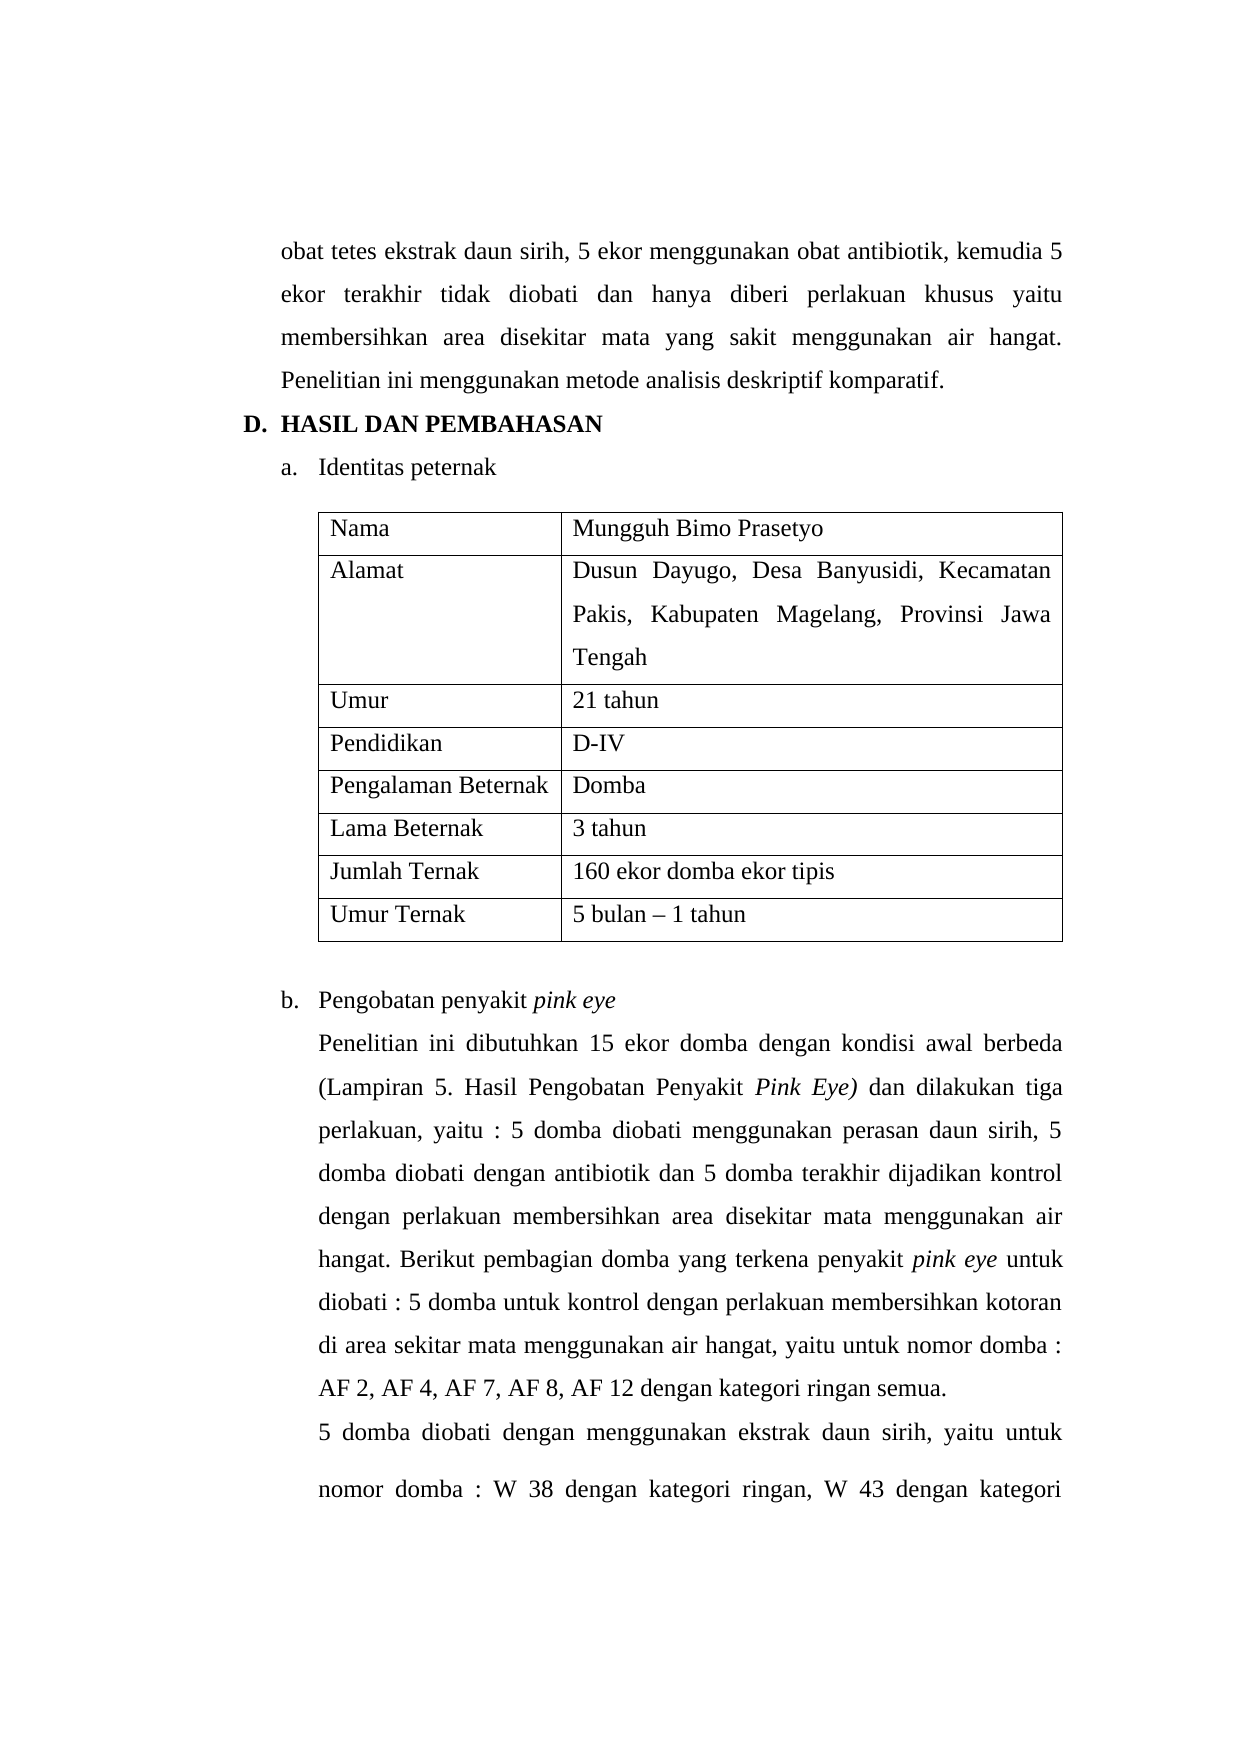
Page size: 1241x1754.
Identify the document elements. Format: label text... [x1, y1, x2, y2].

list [281, 236, 1063, 394]
table_cell Domba [562, 771, 1062, 812]
table_cell Umur Ternak [319, 899, 561, 941]
table_cell Lama Beternak [319, 814, 561, 855]
table_cell D-IV [562, 728, 1062, 769]
list Identitas peternak [281, 452, 1063, 481]
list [318, 1417, 1063, 1503]
table_cell 5 bulan – 1 tahun [562, 899, 1062, 941]
table_cell Umur [319, 685, 561, 727]
table_cell 21 tahun [562, 685, 1062, 727]
table_cell 3 tahun [562, 814, 1062, 855]
table_cell 160 ekor domba ekor tipis [562, 856, 1062, 898]
table_cell Dusun Dayugo, Desa Banyusidi, Kecamatan Pakis, Kabupaten Magelang, Provinsi Jawa Tengah [562, 556, 1062, 684]
table_cell Pengalaman Beternak [319, 771, 561, 812]
list Pengobatan penyakit pink eye [281, 985, 1063, 1014]
list Penelitian ini dibutuhkan 15 ekor domba dengan kondisi awal berbeda (Lampiran 5. Hasil Pengobatan Penyakit Pink Eye) dan dilakukan tiga perlakuan, yaitu : 5 domba diobati menggunakan perasan daun sirih, 5 domba diobati dengan antibiotik dan 5 domba terakhir dijadikan kontrol dengan perlakuan membersihkan area disekitar mata menggunakan air hangat. Berikut pembagian domba yang terkena penyakit pink eye untuk diobati : 5 domba untuk kontrol dengan perlakuan membersihkan kotoran di area sekitar mata menggunakan air hangat, yaitu untuk nomor domba : AF 2, AF 4, AF 7, AF 8, AF 12 dengan kategori ringan semua. [318, 1028, 1063, 1402]
table_header Mungguh Bimo Prasetyo [562, 513, 1062, 554]
table_cell Alamat [319, 556, 561, 684]
table_cell Jumlah Ternak [319, 856, 561, 898]
list HASIL DAN PEMBAHASAN [243, 409, 1063, 437]
table_cell Pendidikan [319, 728, 561, 769]
table_header Nama [319, 513, 561, 554]
